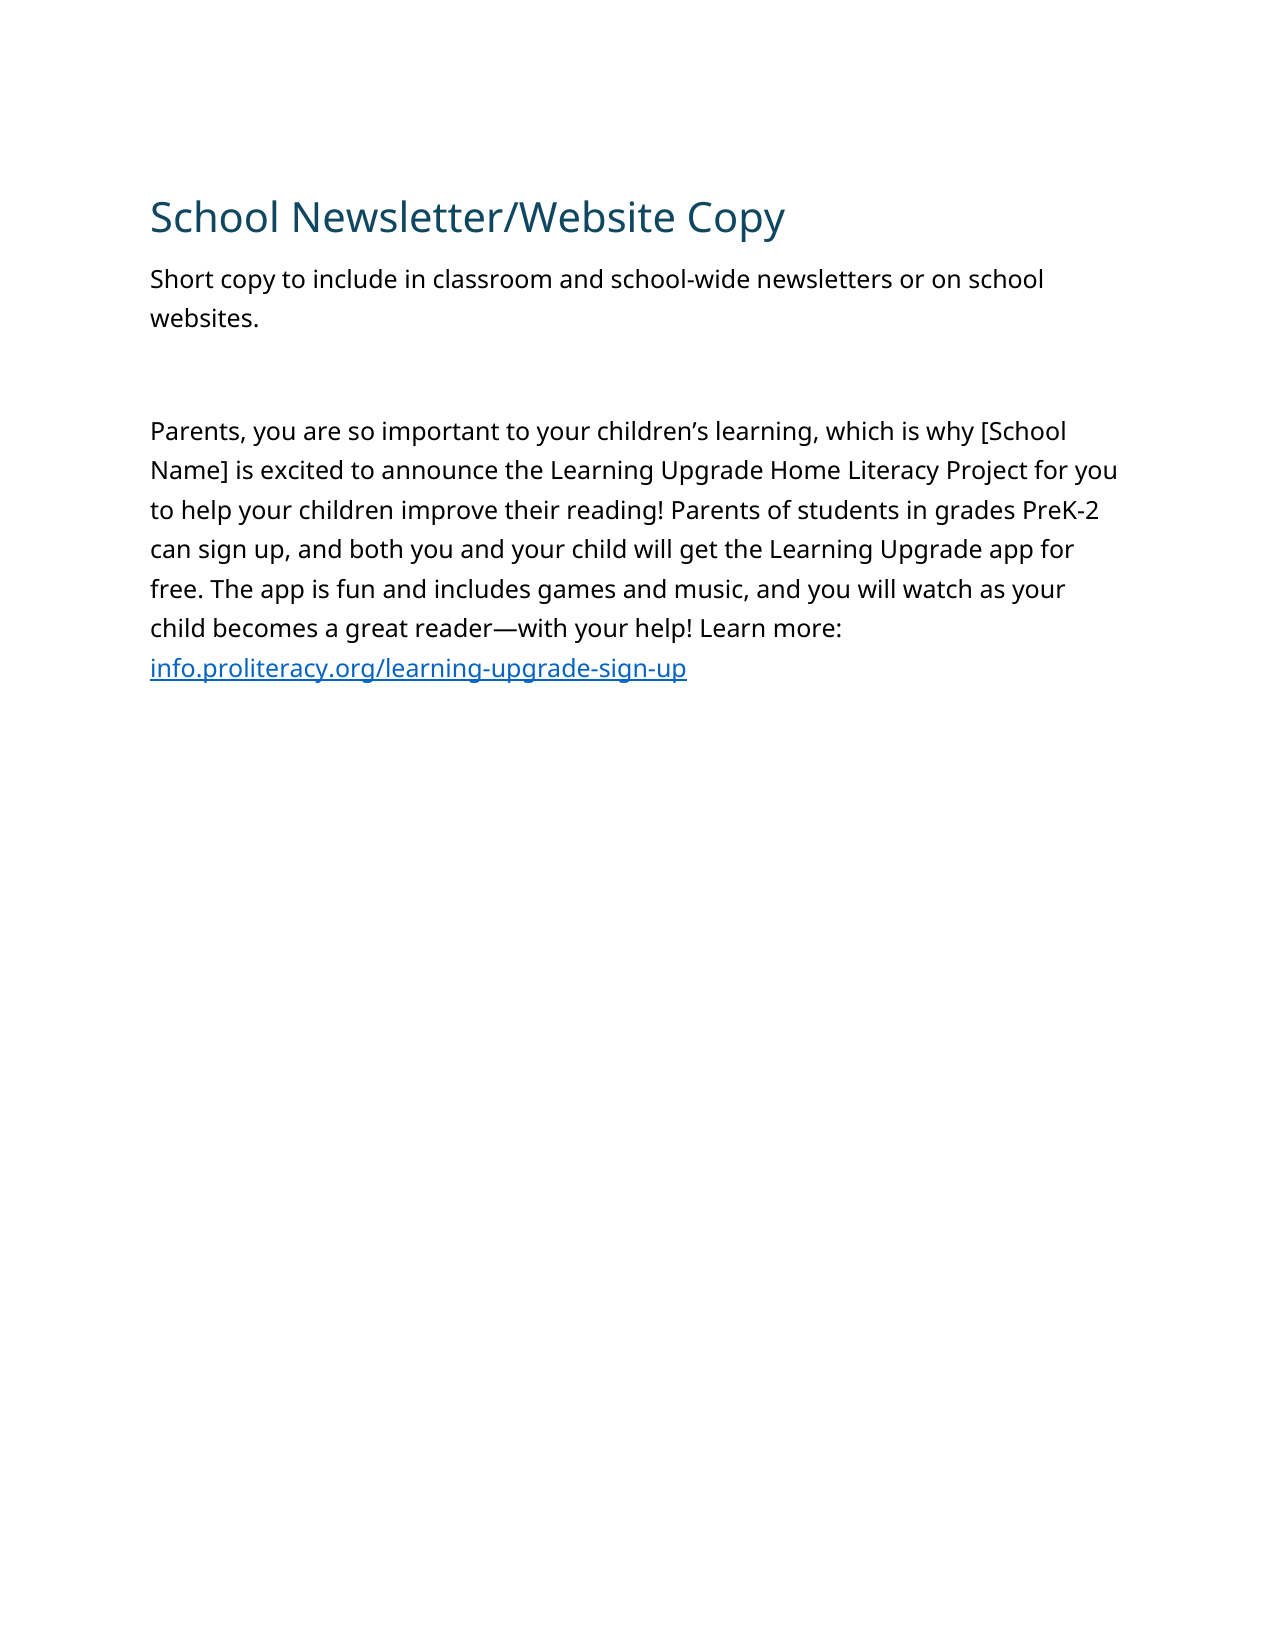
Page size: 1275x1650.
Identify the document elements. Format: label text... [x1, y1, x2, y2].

text Parents, you are so important to your children’s learning, which is why [School Name] is excited to announce the Learning Upgrade Home Literacy Project for you to help your children improve their reading! Parents of students in grades PreK-2 can sign up, and both you and your child will get the Learning Upgrade app for free. The app is fun and includes games and music, and you will watch as your child becomes a great reader—with your help! Learn more: info.proliteracy.org/learning-upgrade-sign-up [150, 413, 1125, 684]
text Short copy to include in classroom and school-wide newsletters or on school websites. [150, 262, 1125, 335]
subtitle School Newsletter/Website Copy [150, 187, 1125, 244]
